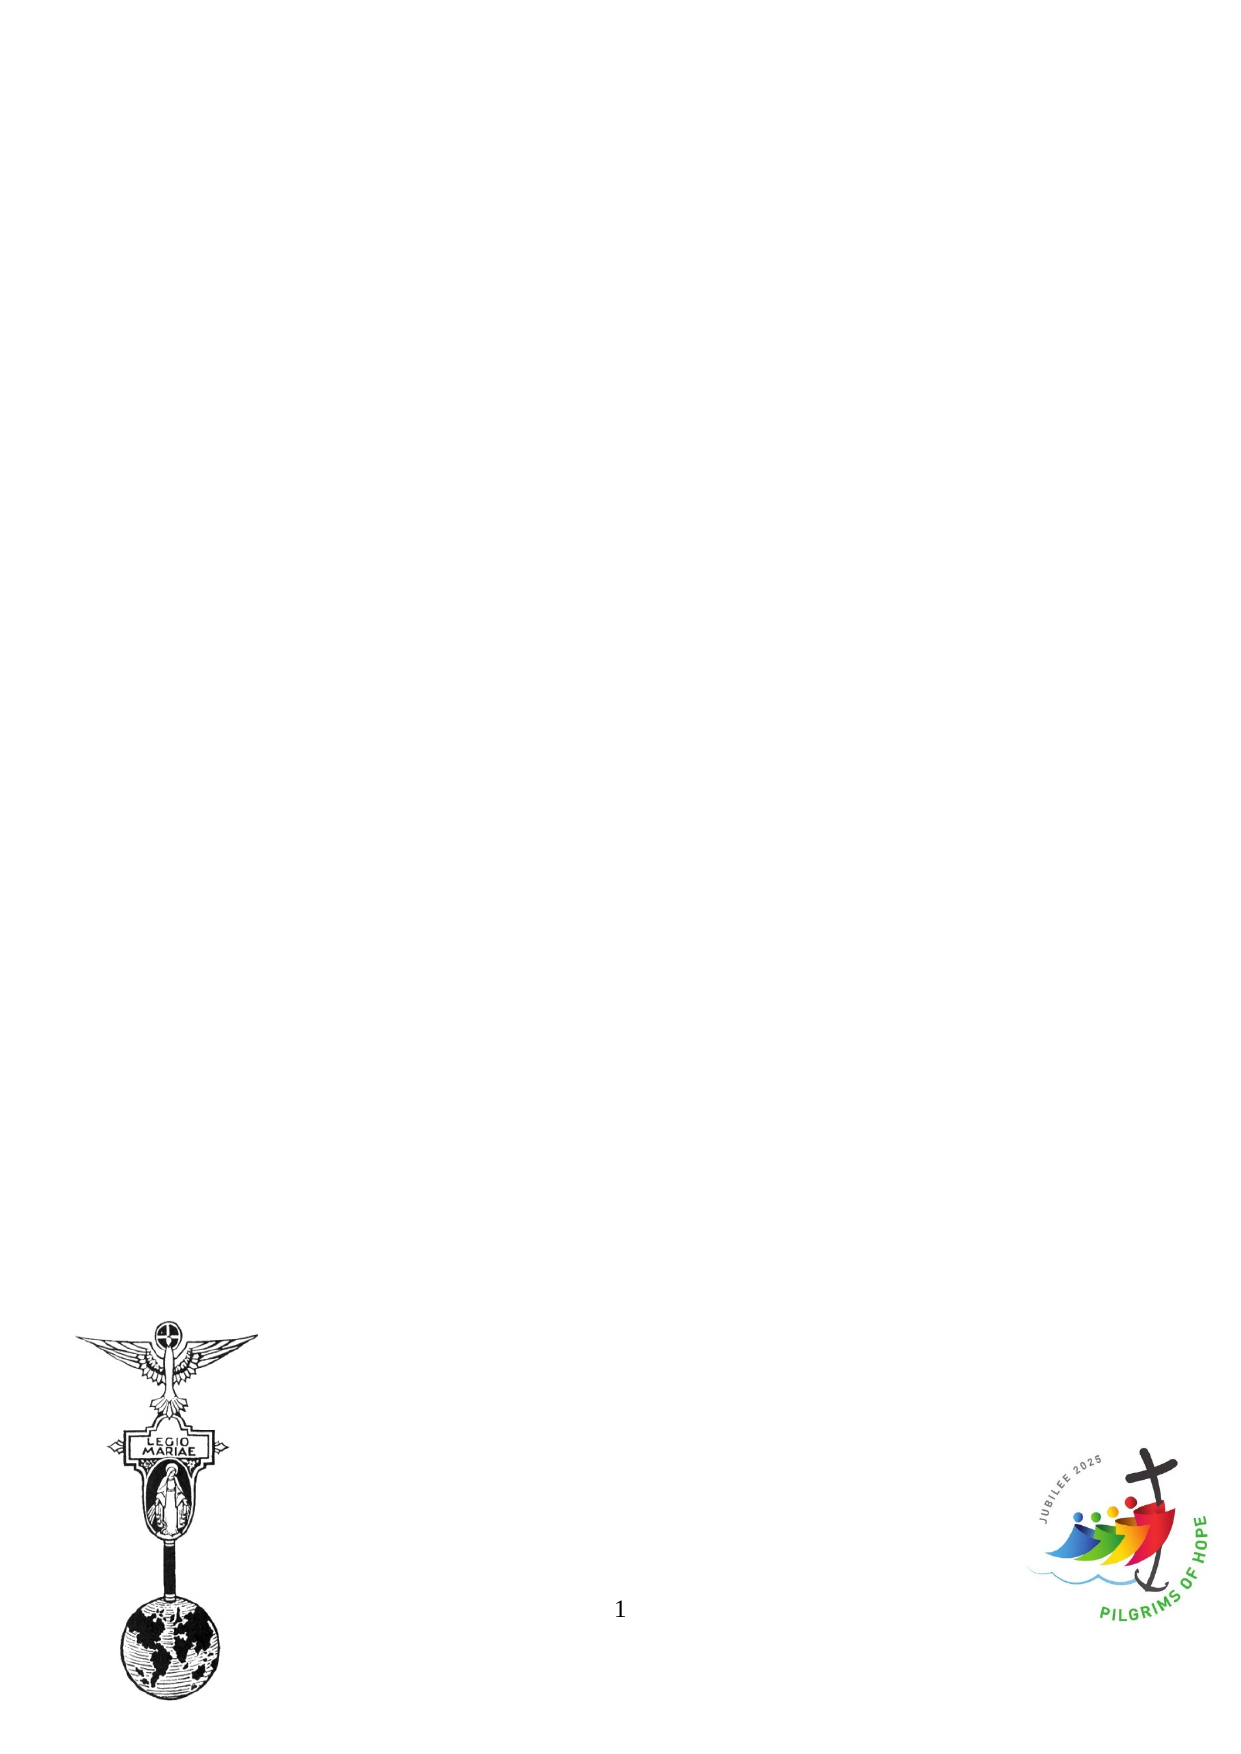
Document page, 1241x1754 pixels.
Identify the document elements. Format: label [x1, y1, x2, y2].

picture [1012, 1442, 1222, 1623]
picture [75, 1320, 259, 1701]
